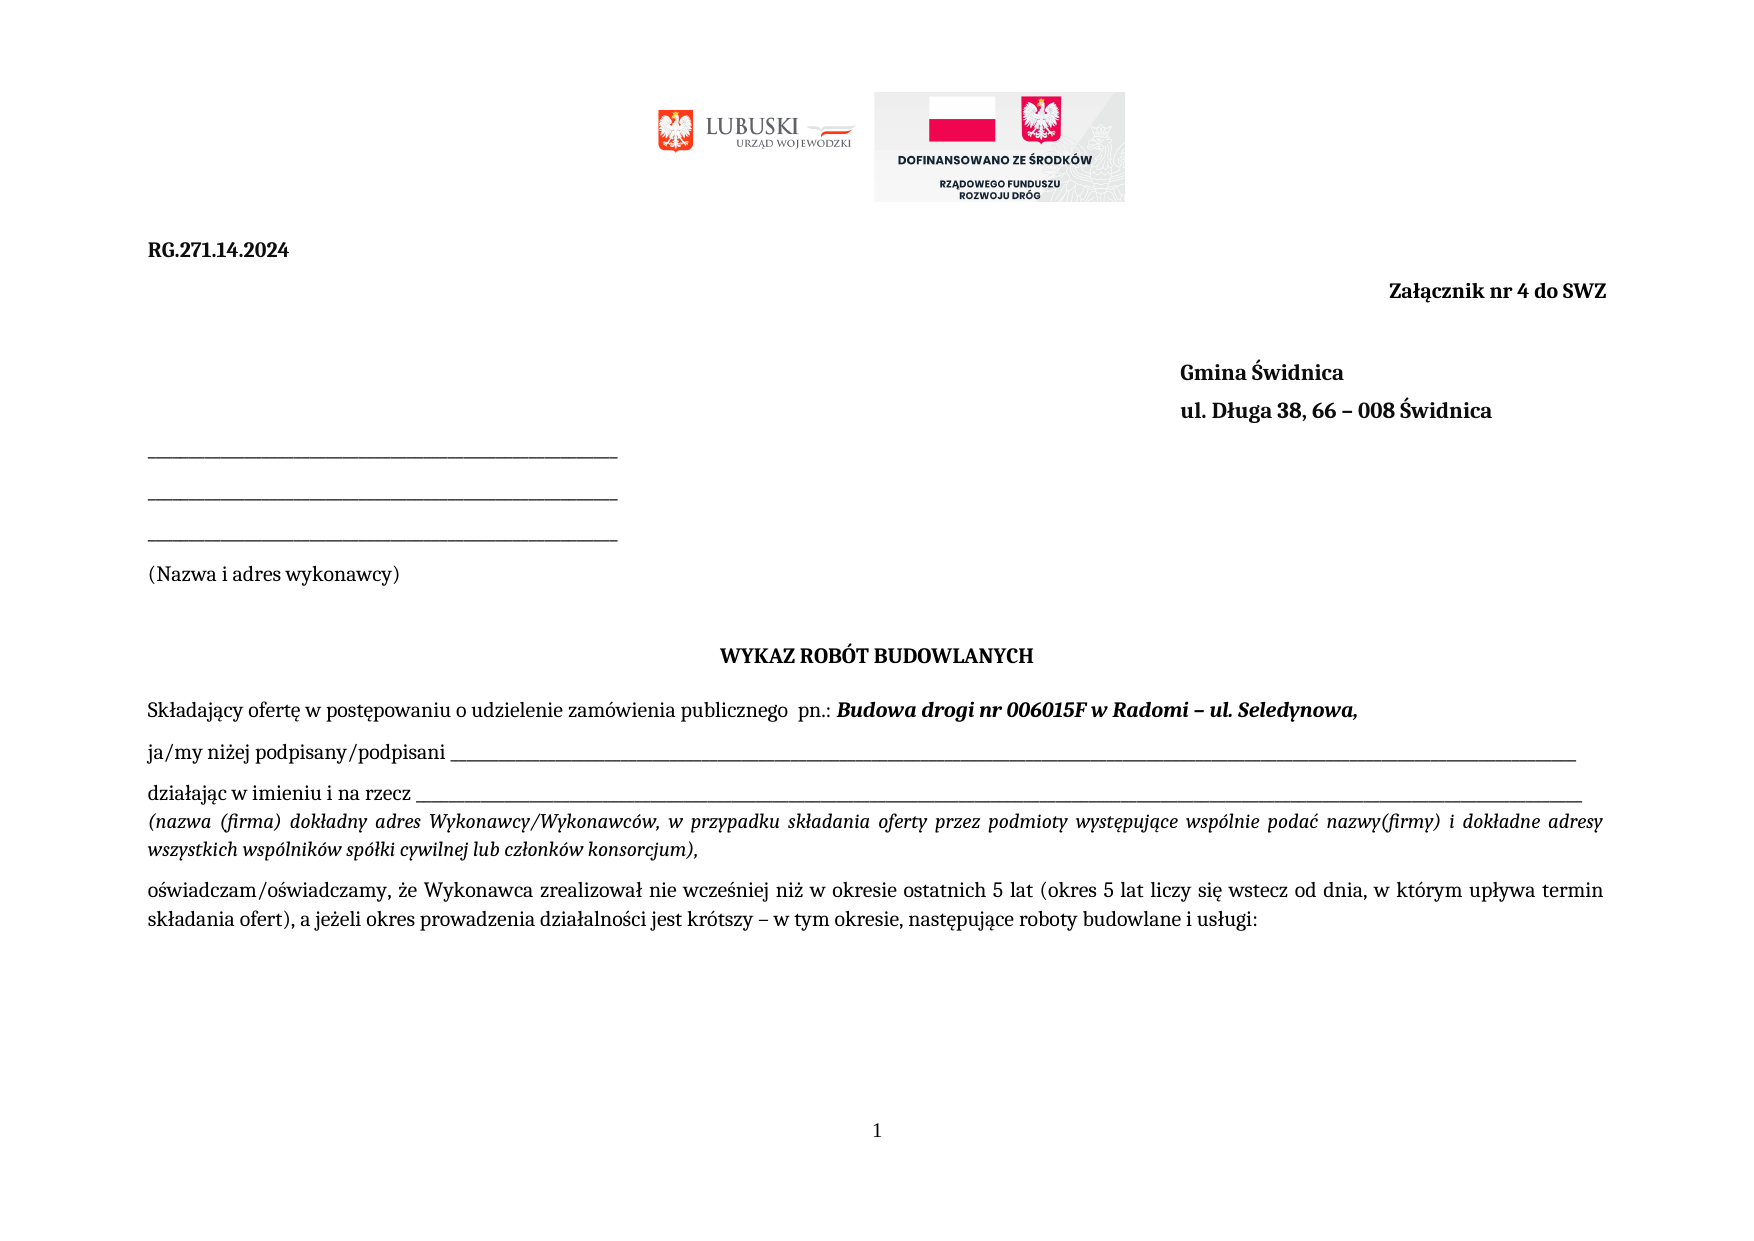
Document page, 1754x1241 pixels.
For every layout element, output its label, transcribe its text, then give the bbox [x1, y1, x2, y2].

text ul. Długa 38, 66 – 008 Świdnica [1180, 398, 1606, 424]
text (Nazwa i adres wykonawcy) [148, 561, 1606, 587]
picture [639, 73, 1125, 202]
text (nazwa (firma) dokładny adres Wykonawcy/Wykonawców, w przypadku składania oferty przez podmioty występujące wspólnie podać nazwy(firmy) i dokładne adresy wszystkich wspólników spółki cywilnej lub członków konsorcjum), [148, 810, 1606, 862]
text Gmina Świdnica [1180, 359, 1606, 386]
text ja/my niżej podpisany/podpisani ___________________________________________________________________________________________________________________________________________ [148, 740, 1606, 765]
text __________________________________________________________ [148, 437, 1606, 462]
text Składający ofertę w postępowaniu o udzielenie zamówienia publicznego pn.: Budowa drogi nr 006015F w Radomi – ul. Seledynowa, [148, 698, 1606, 723]
text WYKAZ ROBÓT BUDOWLANYCH [148, 644, 1606, 669]
text __________________________________________________________ [148, 478, 1606, 504]
text __________________________________________________________ [148, 520, 1606, 545]
text oświadczam/oświadczamy, że Wykonawca zrealizował nie wcześniej niż w okresie ostatnich 5 lat (okres 5 lat liczy się wstecz od dnia, w którym upływa termin składania ofert), a jeżeli okres prowadzenia działalności jest krótszy – w tym okresie, następujące roboty budowlane i usługi: [148, 878, 1606, 932]
text Załącznik nr 4 do SWZ [148, 279, 1606, 304]
text działając w imieniu i na rzecz ________________________________________________________________________________________________________________________________________________ [148, 781, 1606, 806]
